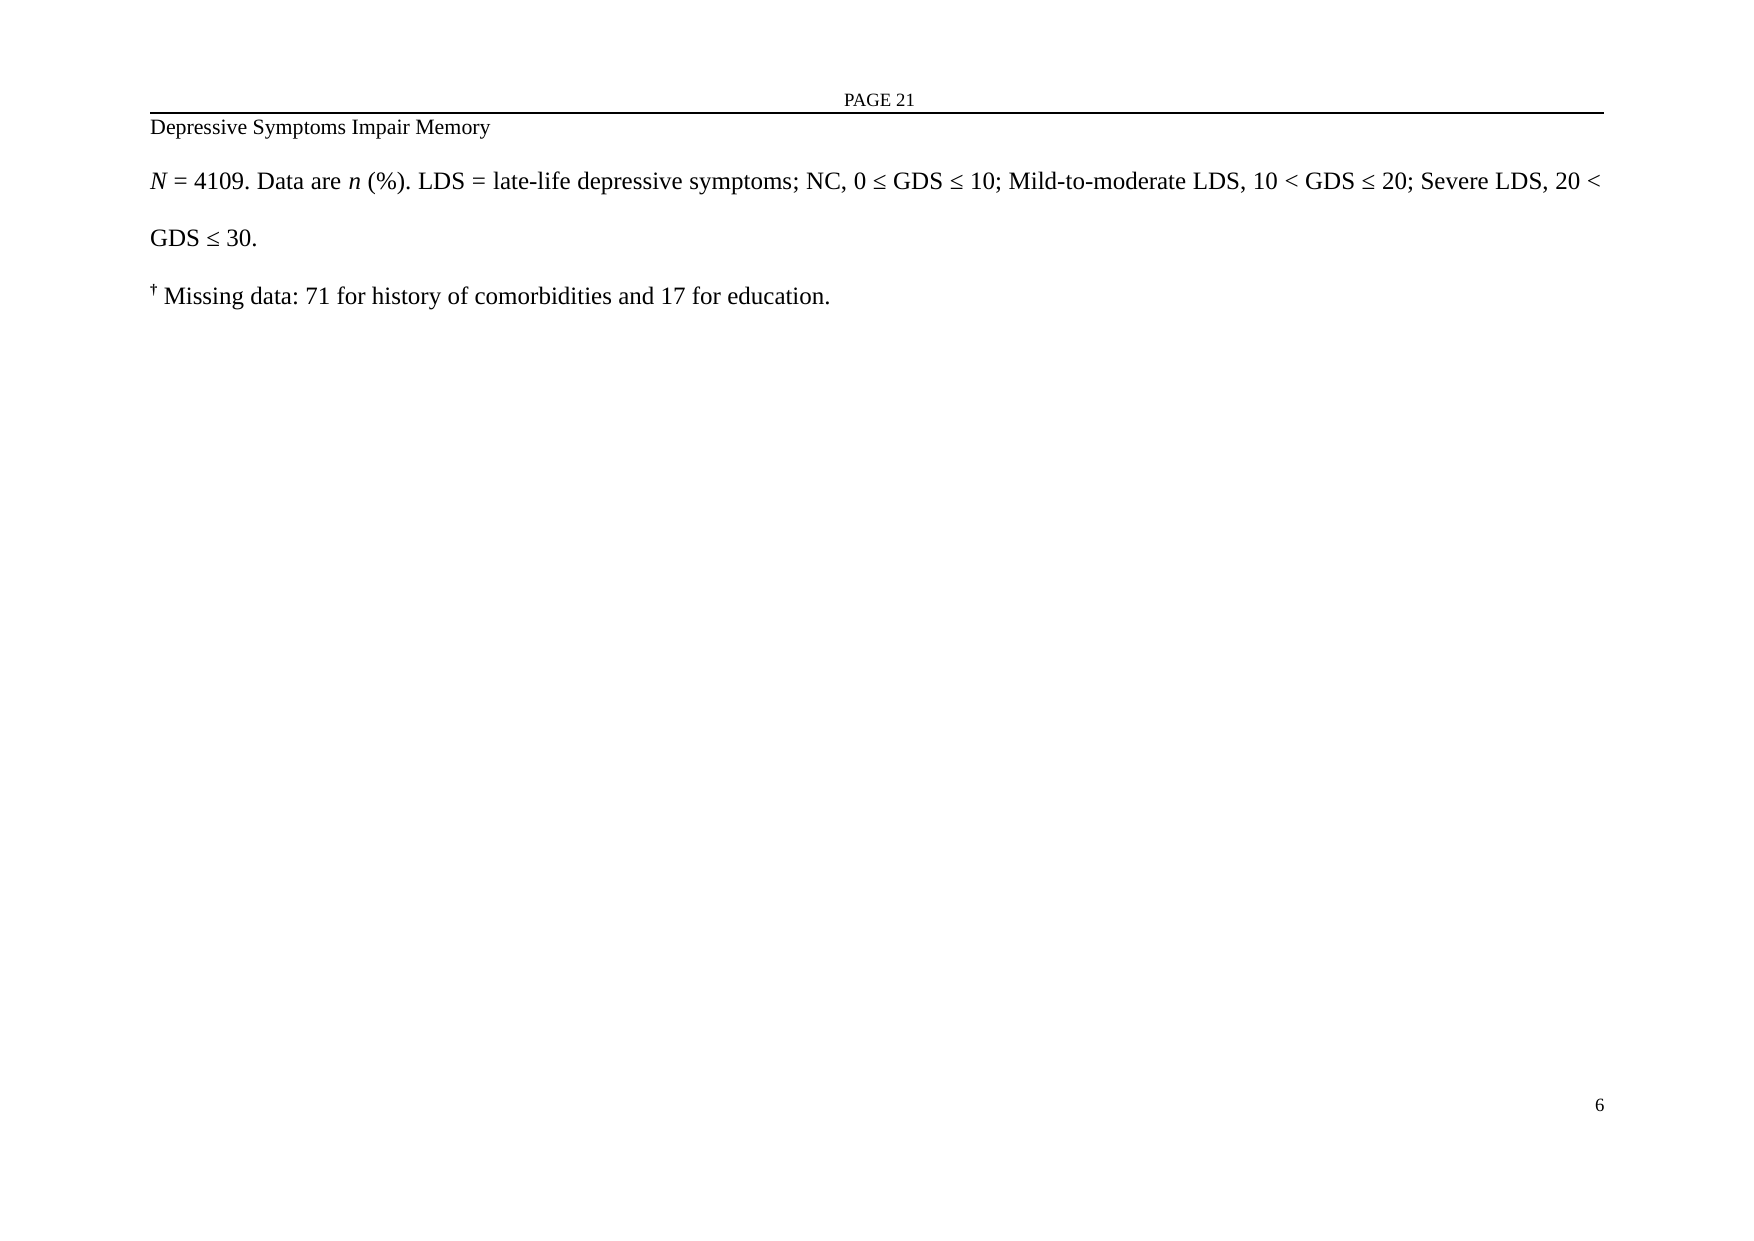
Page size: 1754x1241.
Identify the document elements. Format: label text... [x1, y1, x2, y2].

text † Missing data: 71 for history of comorbidities and 17 for education. [150, 281, 1604, 309]
text N = 4109. Data are n (%). LDS = late-life depressive symptoms; NC, 0 ≤ GDS ≤ 10; Mild-to-moderate LDS, 10 < GDS ≤ 20; Severe LDS, 20 < GDS ≤ 30. [150, 166, 1604, 252]
